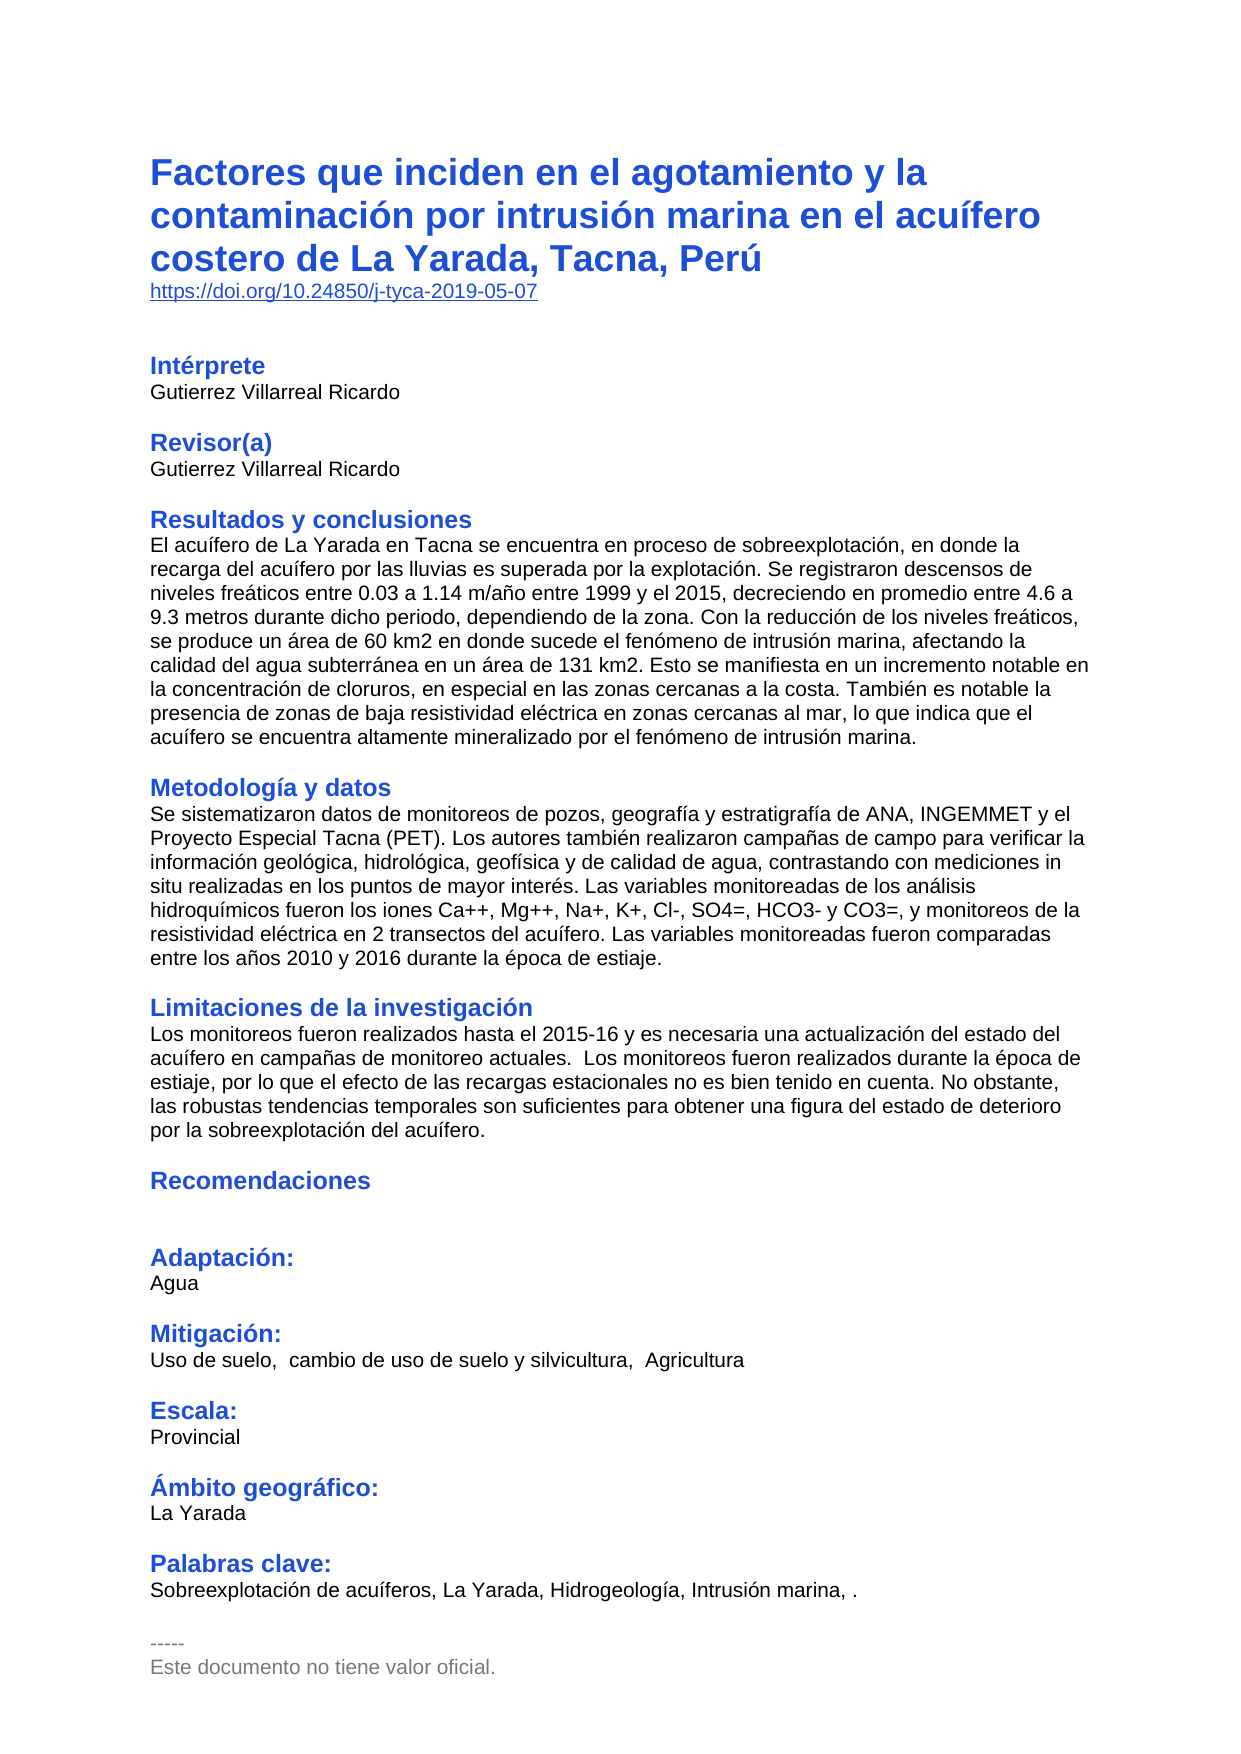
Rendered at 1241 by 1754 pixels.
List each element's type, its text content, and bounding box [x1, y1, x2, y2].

text Sobreexplotación de acuíferos, La Yarada, Hidrogeología, Intrusión marina, . [150, 1578, 1090, 1602]
text Uso de suelo, cambio de uso de suelo y silvicultura, Agricultura [150, 1348, 1090, 1372]
text Escala: [150, 1396, 1090, 1424]
text Gutierrez Villarreal Ricardo [150, 380, 1090, 404]
text Ámbito geográfico: [150, 1472, 1090, 1501]
text Recomendaciones [150, 1166, 1090, 1194]
text Adaptación: [150, 1242, 1090, 1271]
text https://doi.org/10.24850/j-tyca-2019-05-07 [150, 279, 1090, 303]
text Revisor(a) [150, 428, 1090, 457]
text Gutierrez Villarreal Ricardo [150, 457, 1090, 481]
text El acuífero de La Yarada en Tacna se encuentra en proceso de sobreexplotación, en donde la recarga del acuífero por las lluvias es superada por la explotación. Se registraron descensos de niveles freáticos entre 0.03 a 1.14 m/año entre 1999 y el 2015, decreciendo en promedio entre 4.6 a 9.3 metros durante dicho periodo, dependiendo de la zona. Con la reducción de los niveles freáticos, se produce un área de 60 km2 en donde sucede el fenómeno de intrusión marina, afectando la calidad del agua subterránea en un área de 131 km2. Esto se manifiesta en un incremento notable en la concentración de cloruros, en especial en las zonas cercanas a la costa. También es notable la presencia de zonas de baja resistividad eléctrica en zonas cercanas al mar, lo que indica que el acuífero se encuentra altamente mineralizado por el fenómeno de intrusión marina. [150, 533, 1090, 749]
text Intérprete [150, 351, 1090, 380]
text Palabras clave: [150, 1549, 1090, 1578]
text Resultados y conclusiones [150, 504, 1090, 533]
text La Yarada [150, 1501, 1090, 1525]
text Provincial [150, 1424, 1090, 1448]
text Metodología y datos [150, 773, 1090, 802]
text Factores que inciden en el agotamiento y la contaminación por intrusión marina en el acuífero costero de La Yarada, Tacna, Perú [150, 150, 1090, 279]
text Limitaciones de la investigación [150, 993, 1090, 1022]
text Los monitoreos fueron realizados hasta el 2015-16 y es necesaria una actualización del estado del acuífero en campañas de monitoreo actuales. Los monitoreos fueron realizados durante la época de estiaje, por lo que el efecto de las recargas estacionales no es bien tenido en cuenta. No obstante, las robustas tendencias temporales son suficientes para obtener una figura del estado de deterioro por la sobreexplotación del acuífero. [150, 1022, 1090, 1142]
text Mitigación: [150, 1319, 1090, 1348]
text Agua [150, 1271, 1090, 1295]
text Se sistematizaron datos de monitoreos de pozos, geografía y estratigrafía de ANA, INGEMMET y el Proyecto Especial Tacna (PET). Los autores también realizaron campañas de campo para verificar la información geológica, hidrológica, geofísica y de calidad de agua, contrastando con mediciones in situ realizadas en los puntos de mayor interés. Las variables monitoreadas de los análisis hidroquímicos fueron los iones Ca++, Mg++, Na+, K+, Cl-, SO4=, HCO3- y CO3=, y monitoreos de la resistividad eléctrica en 2 transectos del acuífero. Las variables monitoreadas fueron comparadas entre los años 2010 y 2016 durante la época de estiaje. [150, 802, 1090, 969]
